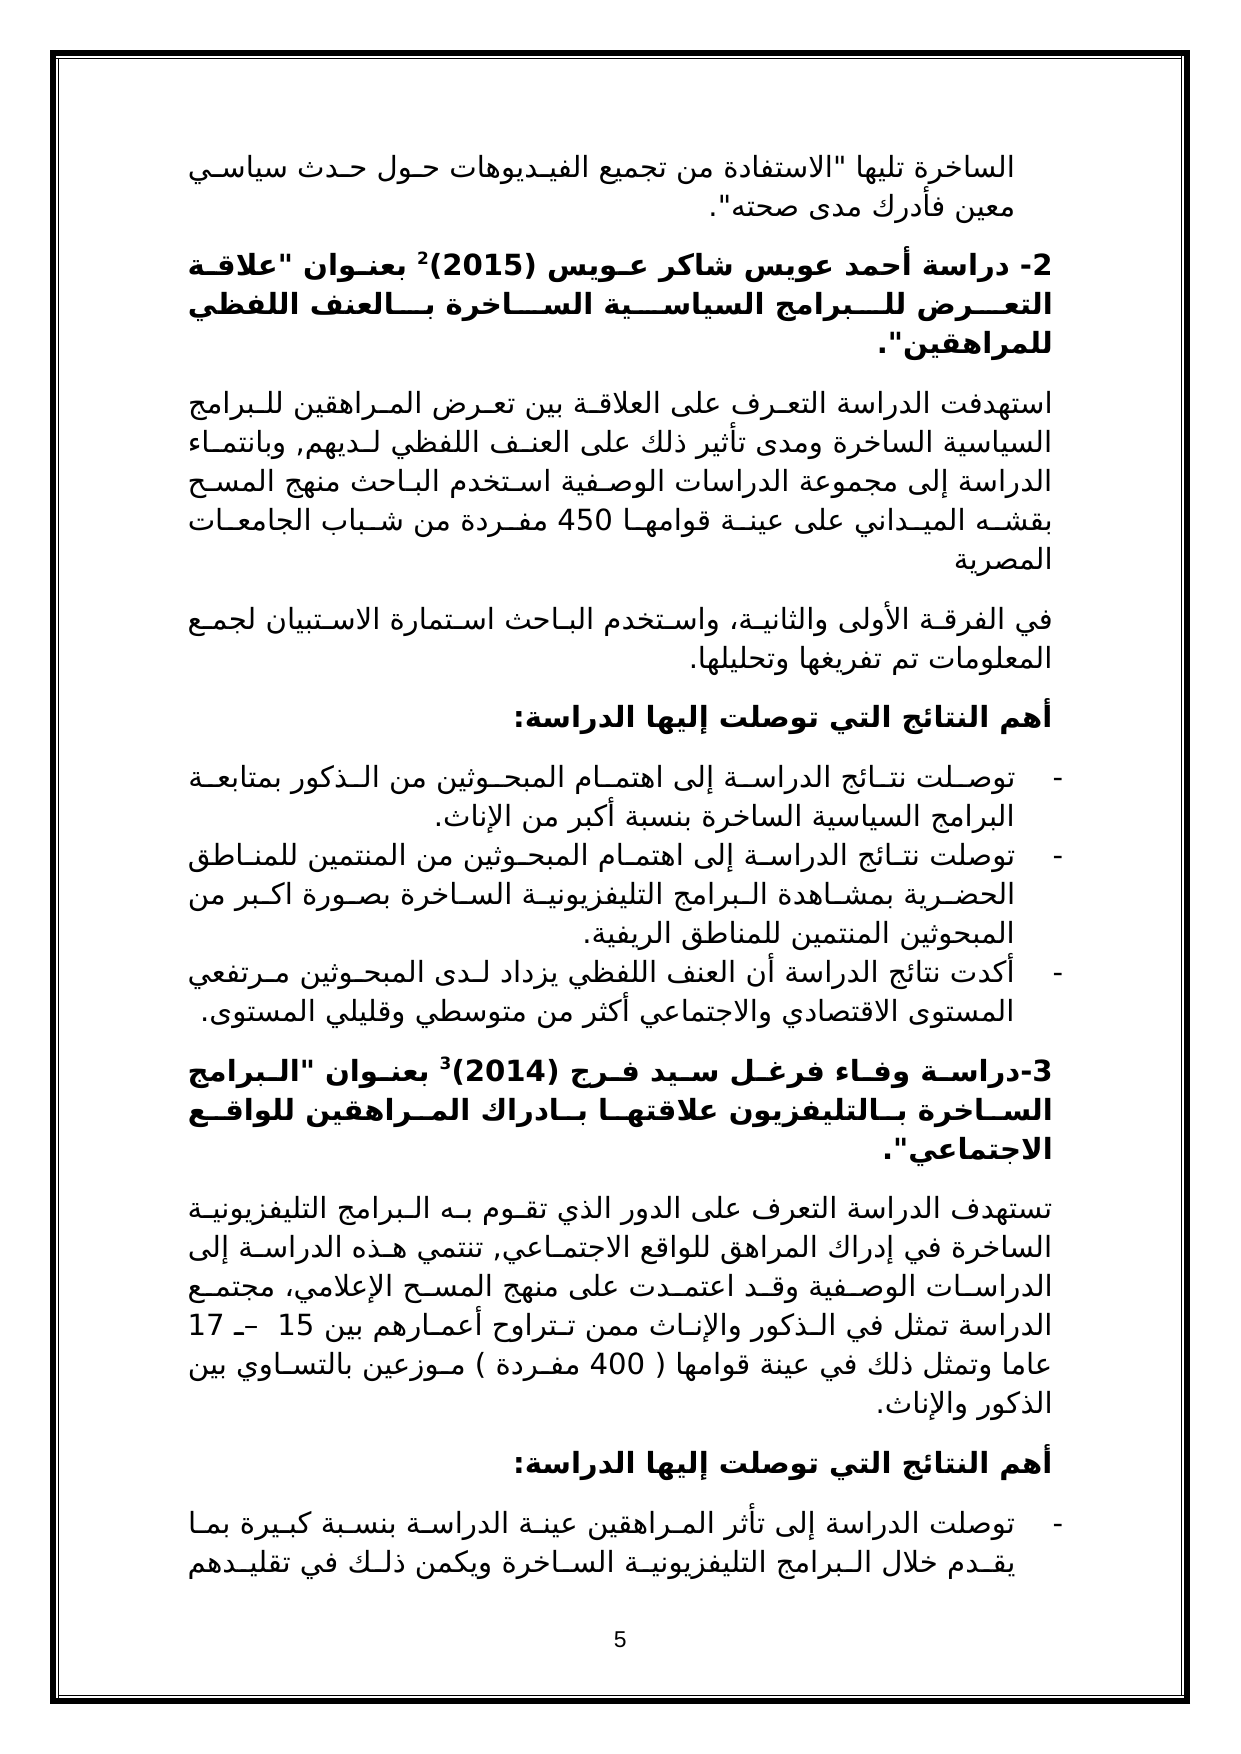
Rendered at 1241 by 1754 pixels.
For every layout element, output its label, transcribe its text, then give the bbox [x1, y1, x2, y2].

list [187, 1506, 1053, 1579]
list أكدت نتائج الدراسة أن العنف اللفظي يزداد لدى المبحوثين مرتفعي المستوى الاقتصادي والاجتماعي أكثر من متوسطي وقليلي المستوى. [187, 955, 1053, 1028]
text استهدفت الدراسة التعرف على العلاقة بين تعرض المراهقين للبرامج السياسية الساخرة ومدى تأثير ذلك على العنف اللفظي لديهم, وبانتماء الدراسة إلى مجموعة الدراسات الوصفية استخدم الباحث منهج المسح بقشه الميداني على عينة قوامها 450 مفردة من شباب الجامعات المصرية [187, 386, 1053, 576]
text أهم النتائج التي توصلت إليها الدراسة: [187, 701, 1053, 735]
list توصلت نتائج الدراسة إلى اهتمام المبحوثين من المنتمين للمناطق الحضرية بمشاهدة البرامج التليفزيونية الساخرة بصورة اكبر من المبحوثين المنتمين للمناطق الريفية. [187, 838, 1053, 950]
text تستهدف الدراسة التعرف على الدور الذي تقوم به البرامج التليفزيونية الساخرة في إدراك المراهق للواقع الاجتماعي, تنتمي هذه الدراسة إلى الدراسات الوصفية وقد اعتمدت على منهج المسح الإعلامي، مجتمع الدراسة تمثل في الذكور والإناث ممن تتراوح أعمارهم بين 15 – 17 عاما وتمثل ذلك في عينة قوامها ( 400 مفردة ) موزعين بالتساوي بين الذكور والإناث. [187, 1192, 1053, 1421]
text أهم النتائج التي توصلت إليها الدراسة: [187, 1446, 1053, 1480]
list توصلت نتائج الدراسة إلى اهتمام المبحوثين من الذكور بمتابعة البرامج السياسية الساخرة بنسبة أكبر من الإناث. [187, 761, 1053, 833]
text في الفرقة الأولى والثانية، واستخدم الباحث استمارة الاستبيان لجمع المعلومات تم تفريغها وتحليلها. [187, 602, 1053, 675]
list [187, 150, 1053, 223]
text 2- دراسة أحمد عويس شاكر عويس (2015)2 بعنوان "علاقة التعرض للبرامج السياسية الساخرة بالعنف اللفظي للمراهقين". [187, 249, 1053, 361]
text 3-دراسة وفاء فرغل سيد فرج (2014)3 بعنوان "البرامج الساخرة بالتليفزيون علاقتها بادراك المراهقين للواقع الاجتماعي". [187, 1054, 1053, 1166]
